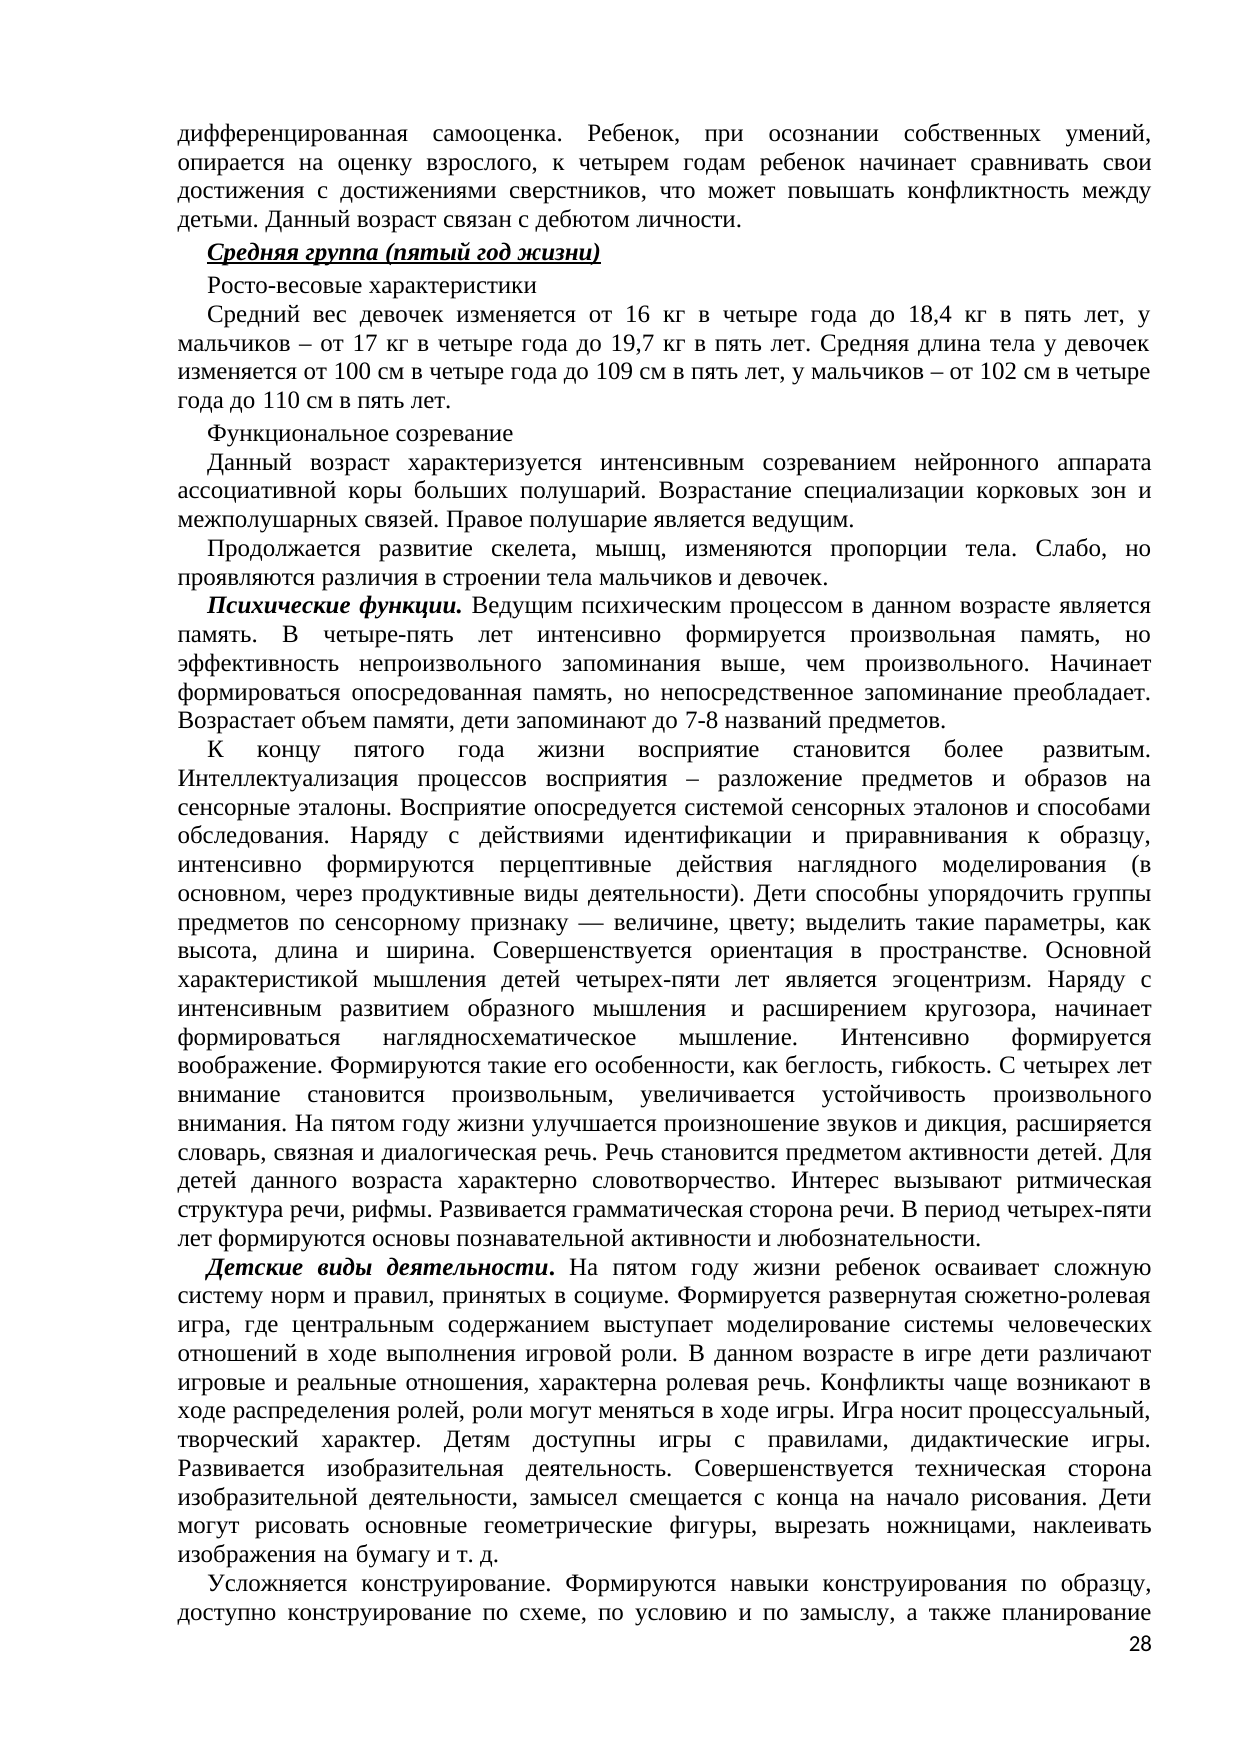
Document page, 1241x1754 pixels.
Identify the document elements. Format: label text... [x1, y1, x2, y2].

text Продолжается развитие скелета, мышц, изменяются пропорции тела. Слабо, но проявляются различия в строении тела мальчиков и девочек. [177, 533, 1152, 591]
text Средний вес девочек изменяется от 16 кг в четыре года до 18,4 кг в пять лет, у мальчиков – от 17 кг в четыре года до 19,7 кг в пять лет. Средняя длина тела у девочек изменяется от 100 см в четыре года до 109 см в пять лет, у мальчиков – от 102 см в четыре года до 110 см в пять лет. [177, 299, 1152, 414]
text Данный возраст характеризуется интенсивным созреванием нейронного аппарата ассоциативной коры больших полушарий. Возрастание специализации корковых зон и межполушарных связей. Правое полушарие является ведущим. [177, 447, 1152, 533]
subtitle Функциональное созревание [177, 418, 1152, 447]
text Детские виды деятельности. На пятом году жизни ребенок осваивает сложную систему норм и правил, принятых в социуме. Формируется развернутая сюжетно-ролевая игра, где центральным содержанием выступает моделирование системы человеческих отношений в ходе выполнения игровой роли. В данном возрасте в игре дети различают игровые и реальные отношения, характерна ролевая речь. Конфликты чаще возникают в ходе распределения ролей, роли могут меняться в ходе игры. Игра носит процессуальный, творческий характер. Детям доступны игры с правилами, дидактические игры. Развивается изобразительная деятельность. Совершенствуется техническая сторона изобразительной деятельности, замысел смещается с конца на начало рисования. Дети могут рисовать основные геометрические фигуры, вырезать ножницами, наклеивать изображения на бумагу и т. д. [177, 1252, 1152, 1568]
subtitle Росто-весовые характеристики [177, 270, 1152, 299]
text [177, 118, 1152, 233]
subtitle Средняя группа (пятый год жизни) [177, 237, 1152, 266]
text К концу пятого года жизни восприятие становится более развитым. Интеллектуализация процессов восприятия – разложение предметов и образов на сенсорные эталоны. Восприятие опосредуется системой сенсорных эталонов и способами обследования. Наряду с действиями идентификации и приравнивания к образцу, интенсивно формируются перцептивные действия наглядного моделирования (в основном, через продуктивные виды деятельности). Дети способны упорядочить группы предметов по сенсорному признаку — величине, цвету; выделить такие параметры, как высота, длина и ширина. Совершенствуется ориентация в пространстве. Основной характеристикой мышления детей четырех-пяти лет является эгоцентризм. Наряду с интенсивным развитием образного мышления и расширением кругозора, начинает формироваться наглядносхематическое мышление. Интенсивно формируется воображение. Формируются такие его особенности, как беглость, гибкость. С четырех лет внимание становится произвольным, увеличивается устойчивость произвольного внимания. На пятом году жизни улучшается произношение звуков и дикция, расширяется словарь, связная и диалогическая речь. Речь становится предметом активности детей. Для детей данного возраста характерно словотворчество. Интерес вызывают ритмическая структура речи, рифмы. Развивается грамматическая сторона речи. В период четырех-пяти лет формируются основы познавательной активности и любознательности. [177, 734, 1152, 1252]
text Психические функции. Ведущим психическим процессом в данном возрасте является память. В четыре-пять лет интенсивно формируется произвольная память, но эффективность непроизвольного запоминания выше, чем произвольного. Начинает формироваться опосредованная память, но непосредственное запоминание преобладает. Возрастает объем памяти, дети запоминают до 7-8 названий предметов. [177, 591, 1152, 734]
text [177, 1568, 1152, 1626]
